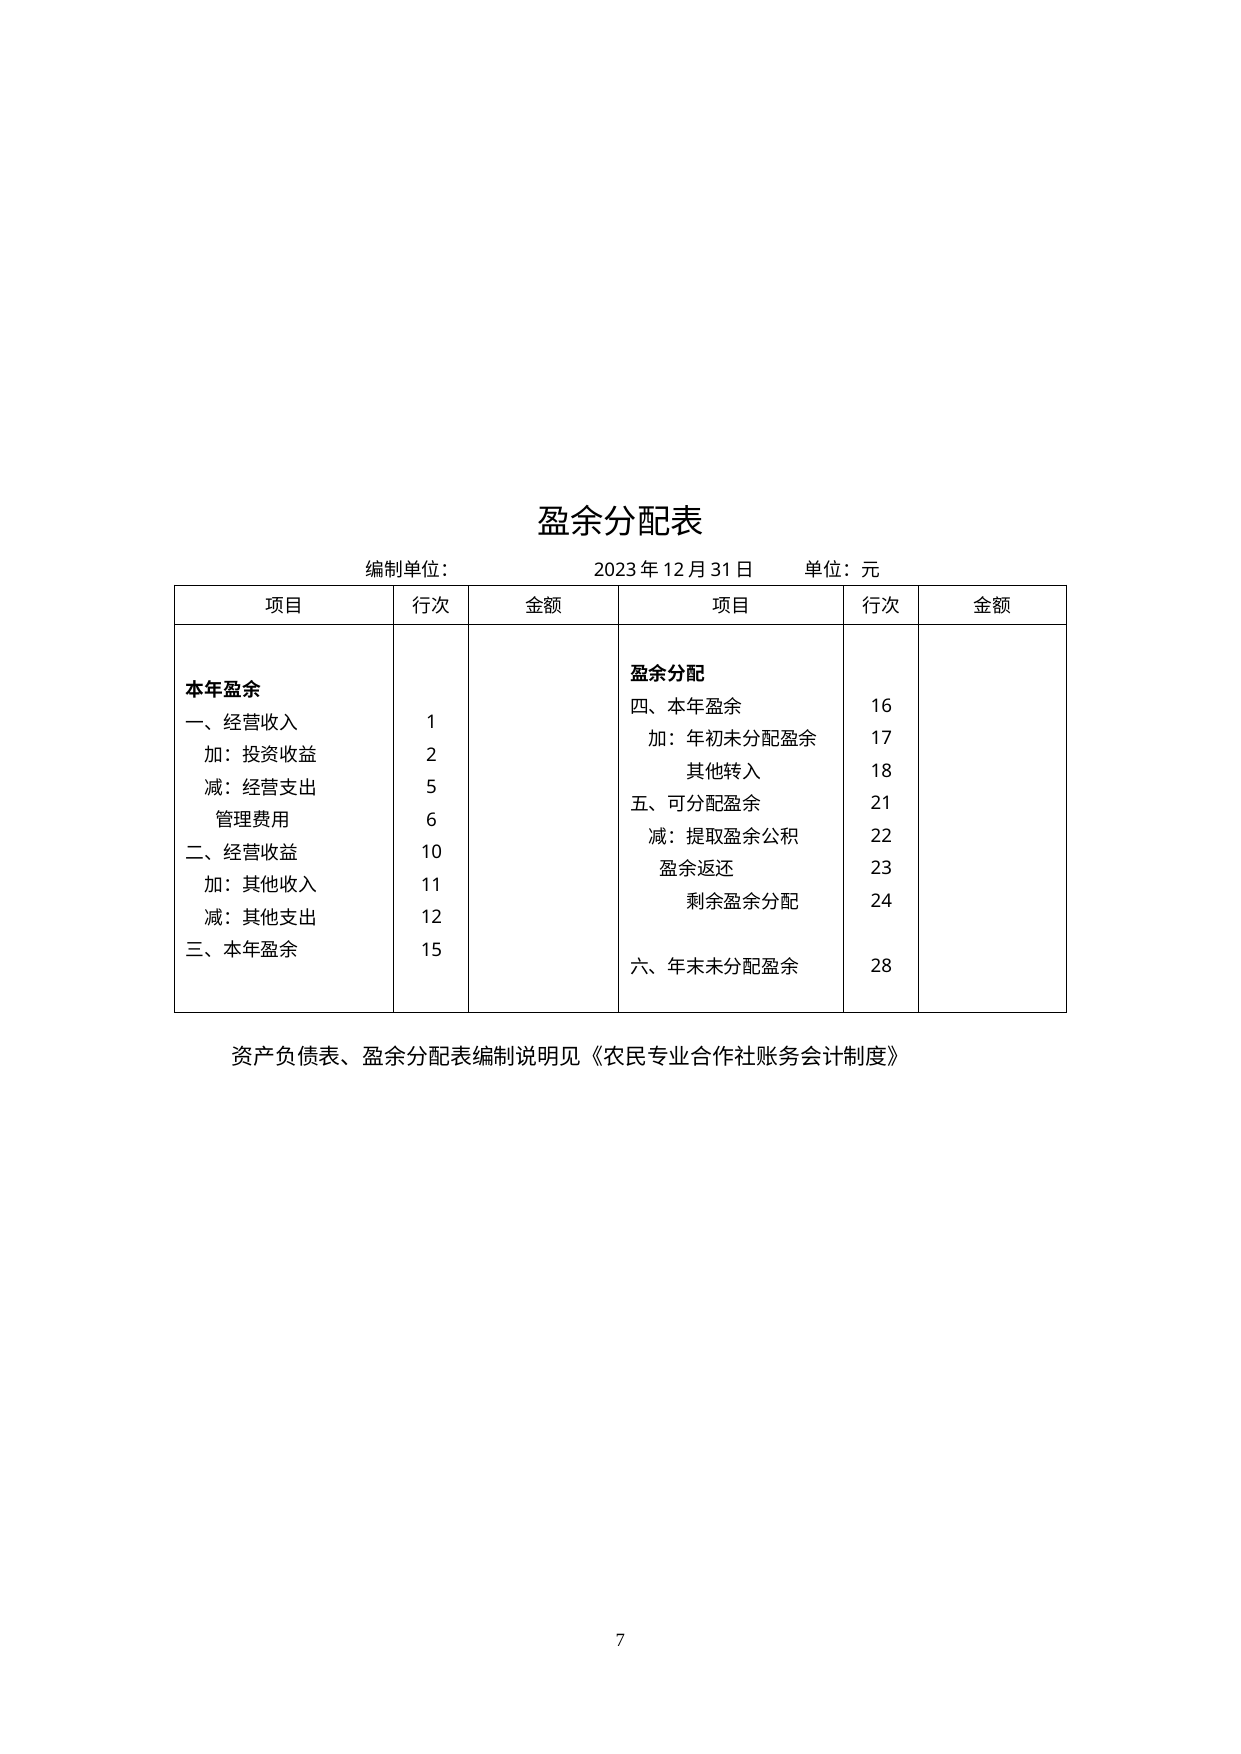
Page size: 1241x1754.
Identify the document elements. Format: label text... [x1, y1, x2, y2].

table_header 项目 [619, 586, 843, 624]
text 资产负债表、盈余分配表编制说明见《农民专业合作社账务会计制度》 [187, 1038, 1053, 1071]
table_cell [919, 625, 1066, 1012]
table_header 金额 [469, 586, 618, 624]
table_header 金额 [919, 586, 1066, 624]
table_cell 盈余分配 四、本年盈余 加：年初未分配盈余 其他转入 五、可分配盈余 减：提取盈余公积 盈余返还 剩余盈余分配 六、年末未分配盈余 [619, 625, 843, 1012]
text 盈余分配表 [187, 487, 1053, 552]
table_cell 1 2 5 6 10 11 12 15 [394, 625, 468, 1012]
table_cell [469, 625, 618, 1012]
table_header 行次 [844, 586, 918, 624]
table_header 行次 [394, 586, 468, 624]
text 编制单位： 2023年12月31日 单位：元 [187, 552, 1053, 584]
table_header 项目 [175, 586, 393, 624]
table_cell 本年盈余 一、经营收入 加：投资收益 减：经营支出 管理费用 二、经营收益 加：其他收入 减：其他支出 三、本年盈余 [175, 625, 393, 1012]
table_cell 16 17 18 21 22 23 24 28 [844, 625, 918, 1012]
